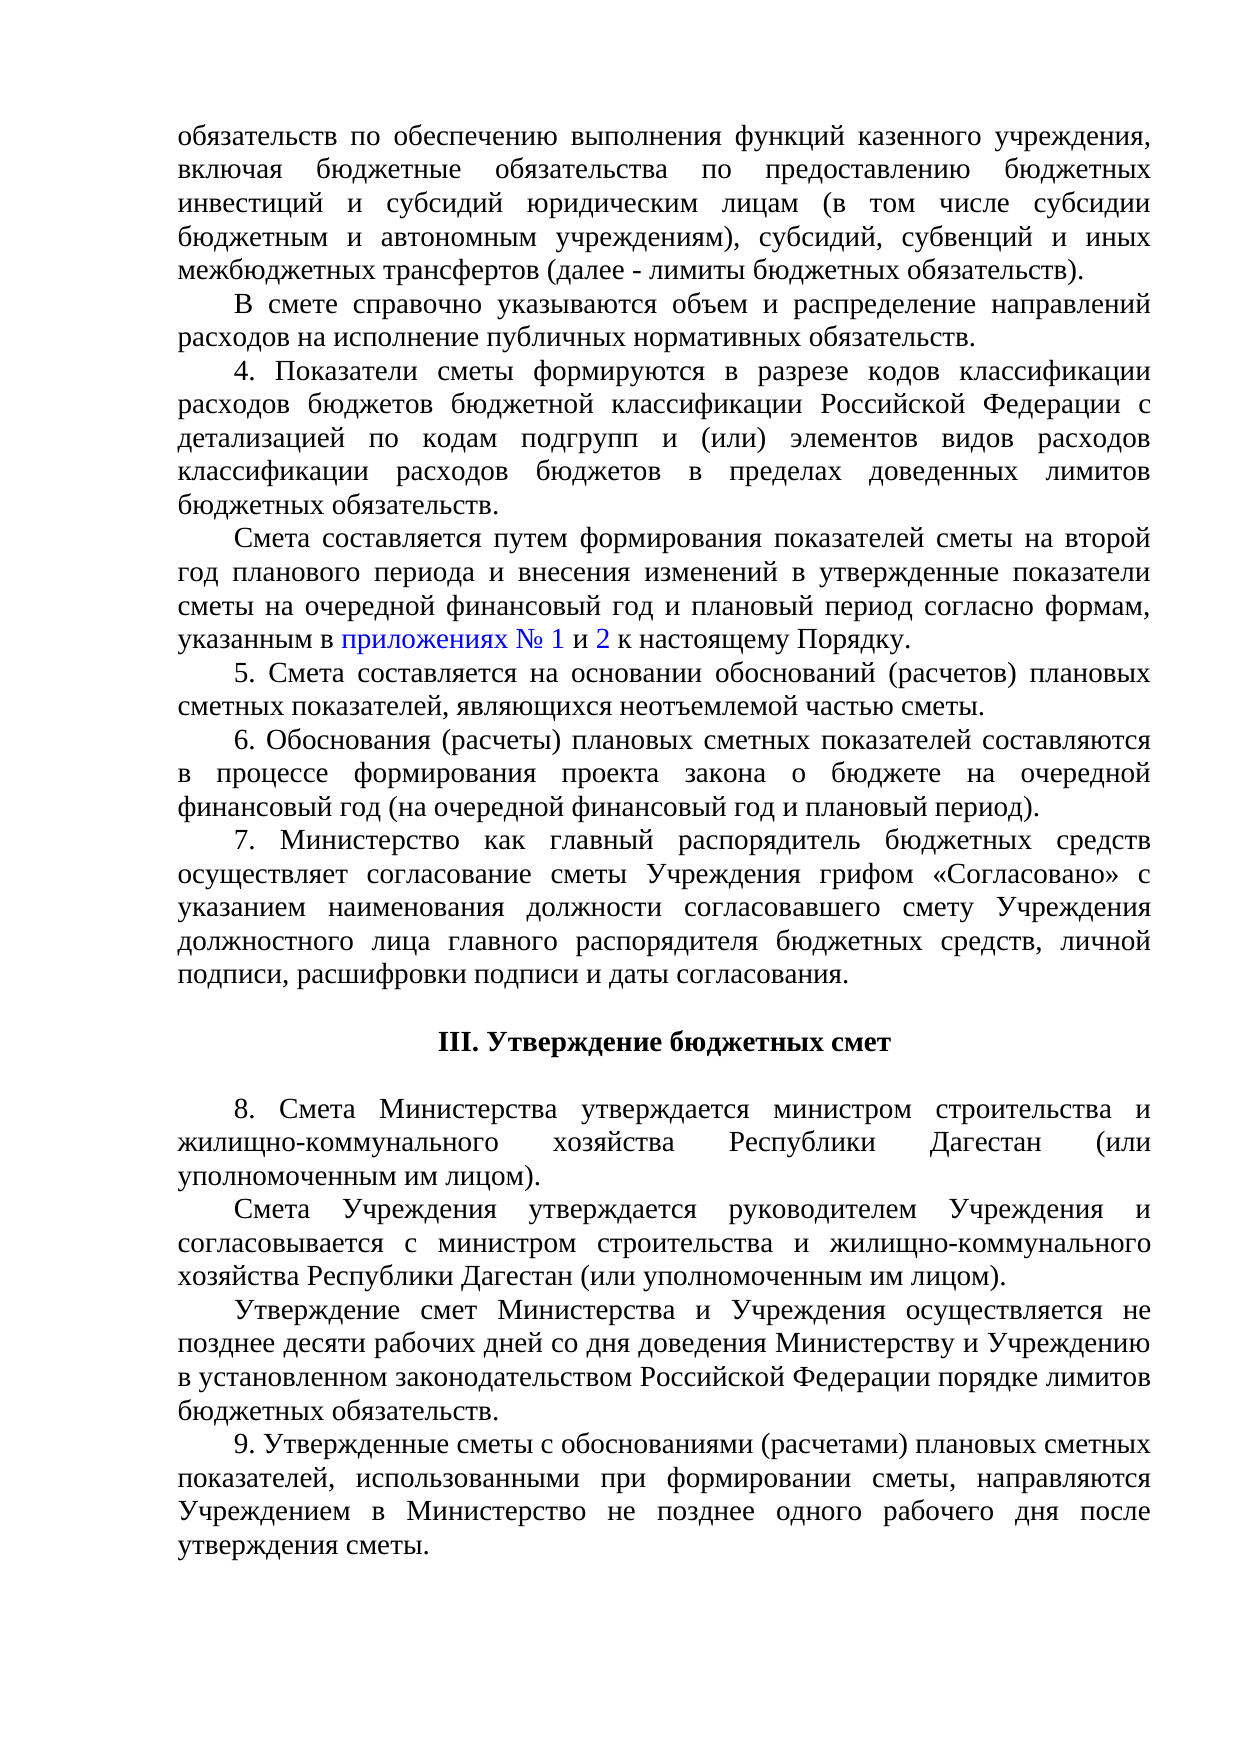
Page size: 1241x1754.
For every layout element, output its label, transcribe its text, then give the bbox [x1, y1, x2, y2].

text 6. Обоснования (расчеты) плановых сметных показателей составляются в процессе формирования проекта закона о бюджете на очередной финансовый год (на очередной финансовый год и плановый период). [177, 722, 1152, 822]
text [177, 118, 1152, 286]
text 4. Показатели сметы формируются в разрезе кодов классификации расходов бюджетов бюджетной классификации Российской Федерации с детализацией по кодам подгрупп и (или) элементов видов расходов классификации расходов бюджетов в пределах доведенных лимитов бюджетных обязательств. [177, 353, 1152, 521]
text Утверждение смет Министерства и Учреждения осуществляется не позднее десяти рабочих дней со дня доведения Министерству и Учреждению в установленном законодательством Российской Федерации порядке лимитов бюджетных обязательств. [177, 1292, 1152, 1426]
text Смета Учреждения утверждается руководителем Учреждения и согласовывается с министром строительства и жилищно-коммунального хозяйства Республики Дагестан (или уполномоченным им лицом). [177, 1191, 1152, 1292]
text 8. Смета Министерства утверждается министром строительства и жилищно-коммунального хозяйства Республики Дагестан (или уполномоченным им лицом). [177, 1091, 1152, 1191]
text В смете справочно указываются объем и распределение направлений расходов на исполнение публичных нормативных обязательств. [177, 286, 1152, 353]
title III. Утверждение бюджетных смет [177, 1024, 1152, 1057]
text 7. Министерство как главный распорядитель бюджетных средств осуществляет согласование сметы Учреждения грифом «Согласовано» с указанием наименования должности согласовавшего смету Учреждения должностного лица главного распорядителя бюджетных средств, личной подписи, расшифровки подписи и даты согласования. [177, 822, 1152, 990]
text 5. Смета составляется на основании обоснований (расчетов) плановых сметных показателей, являющихся неотъемлемой частью сметы. [177, 655, 1152, 722]
text 9. Утвержденные сметы с обоснованиями (расчетами) плановых сметных показателей, использованными при формировании сметы, направляются Учреждением в Министерство не позднее одного рабочего дня после утверждения сметы. [177, 1426, 1152, 1560]
text Смета составляется путем формирования показателей сметы на второй год планового периода и внесения изменений в утвержденные показатели сметы на очередной финансовый год и плановый период согласно формам, указанным в приложениях № 1 и 2 к настоящему Порядку. [177, 521, 1152, 655]
